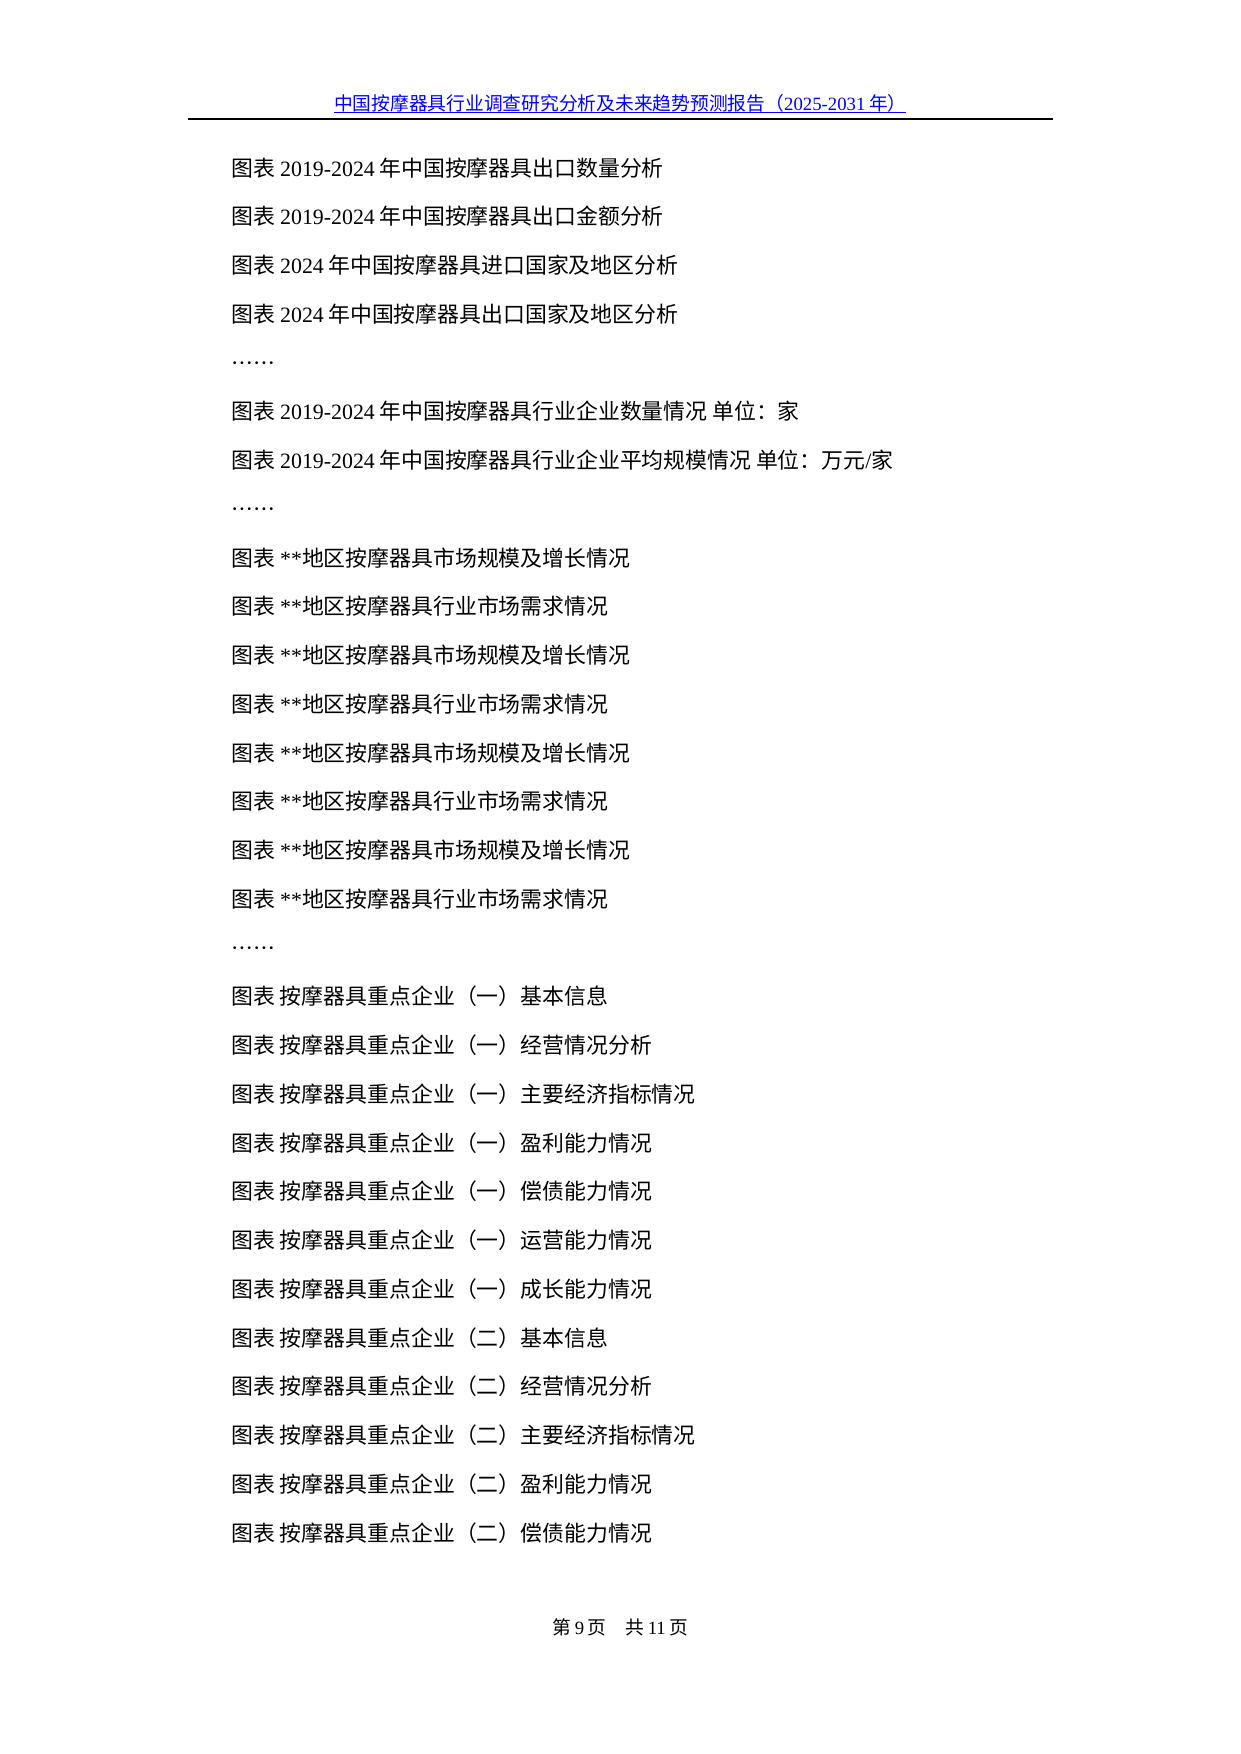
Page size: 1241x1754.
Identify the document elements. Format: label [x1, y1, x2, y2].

text [187, 150, 1053, 1548]
